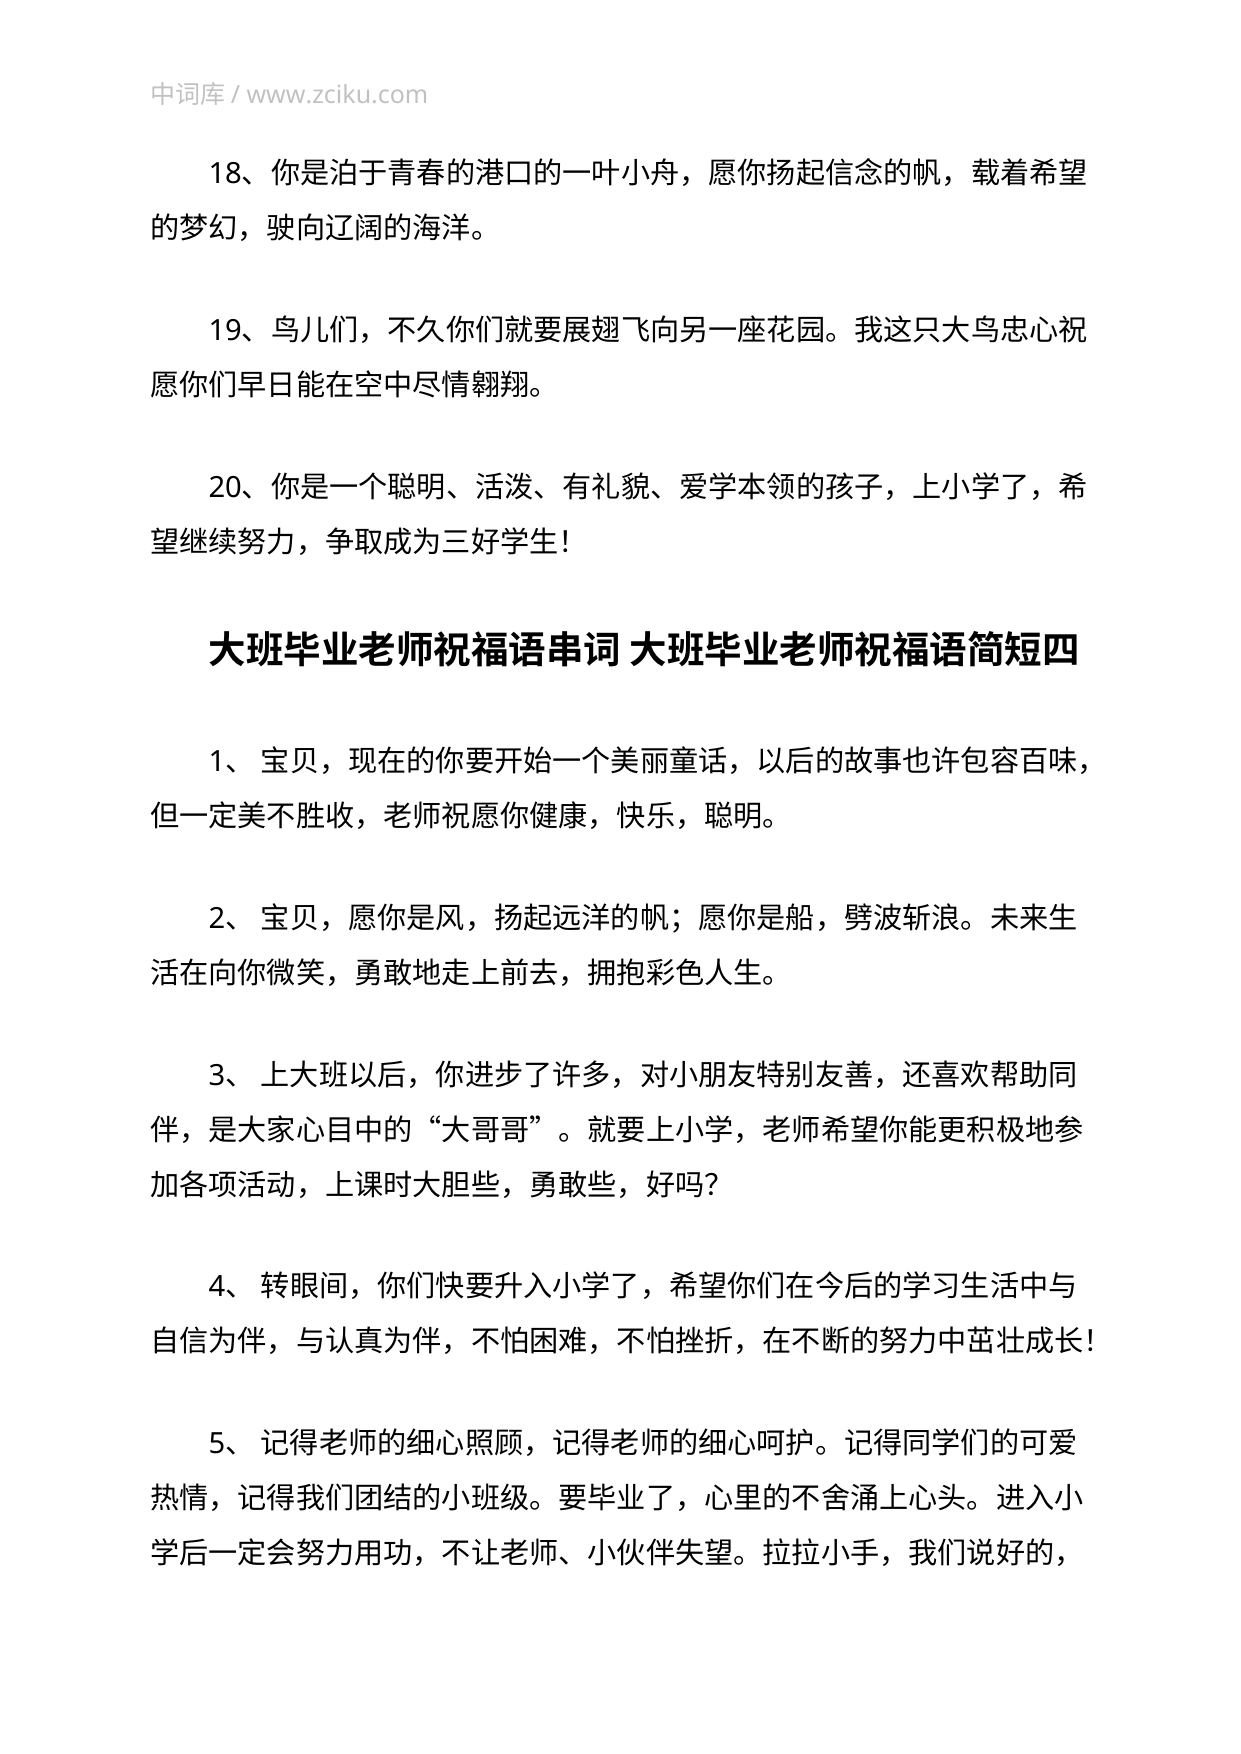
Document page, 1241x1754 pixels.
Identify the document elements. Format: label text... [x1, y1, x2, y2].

text 18、你是泊于青春的港口的一叶小舟，愿你扬起信念的帆，载着希望的梦幻，驶向辽阔的海洋。 [150, 150, 1090, 247]
text 19、鸟儿们，不久你们就要展翅飞向另一座花园。我这只大鸟忠心祝愿你们早日能在空中尽情翱翔。 [150, 307, 1090, 404]
text 2、 宝贝，愿你是风，扬起远洋的帆；愿你是船，劈波斩浪。未来生活在向你微笑，勇敢地走上前去，拥抱彩色人生。 [150, 894, 1090, 992]
text 1、 宝贝，现在的你要开始一个美丽童话，以后的故事也许包容百味，但一定美不胜收，老师祝愿你健康，快乐，聪明。 [150, 738, 1090, 835]
text 20、你是一个聪明、活泼、有礼貌、爱学本领的孩子，上小学了，希望继续努力，争取成为三好学生！ [150, 463, 1090, 561]
text 4、 转眼间，你们快要升入小学了，希望你们在今后的学习生活中与自信为伴，与认真为伴，不怕困难，不怕挫折，在不断的努力中茁壮成长！ [150, 1263, 1090, 1360]
text 大班毕业老师祝福语串词 大班毕业老师祝福语简短四 [150, 620, 1090, 674]
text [150, 1420, 1090, 1572]
text 3、 上大班以后，你进步了许多，对小朋友特别友善，还喜欢帮助同伴，是大家心目中的“大哥哥”。就要上小学，老师希望你能更积极地参加各项活动，上课时大胆些，勇敢些，好吗？ [150, 1051, 1090, 1203]
